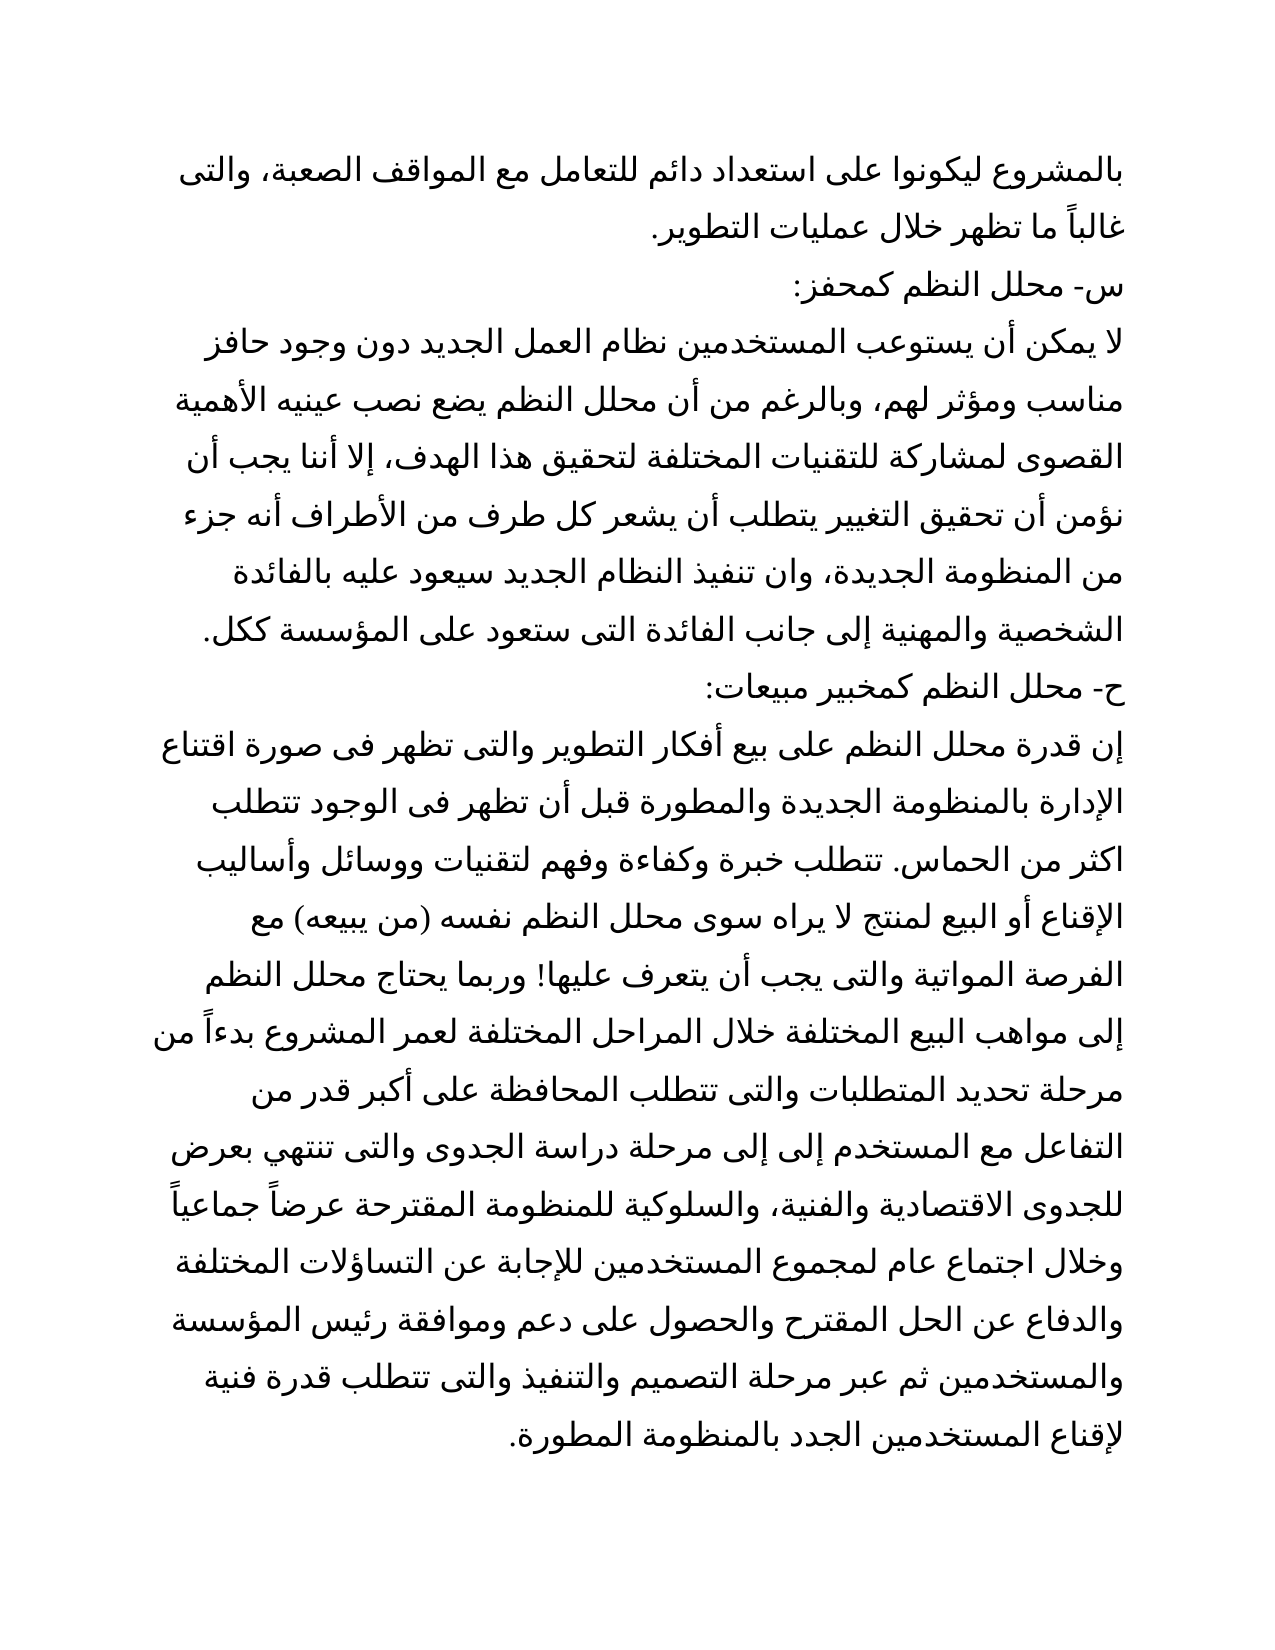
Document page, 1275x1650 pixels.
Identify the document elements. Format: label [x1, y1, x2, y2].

text [150, 150, 1125, 1453]
